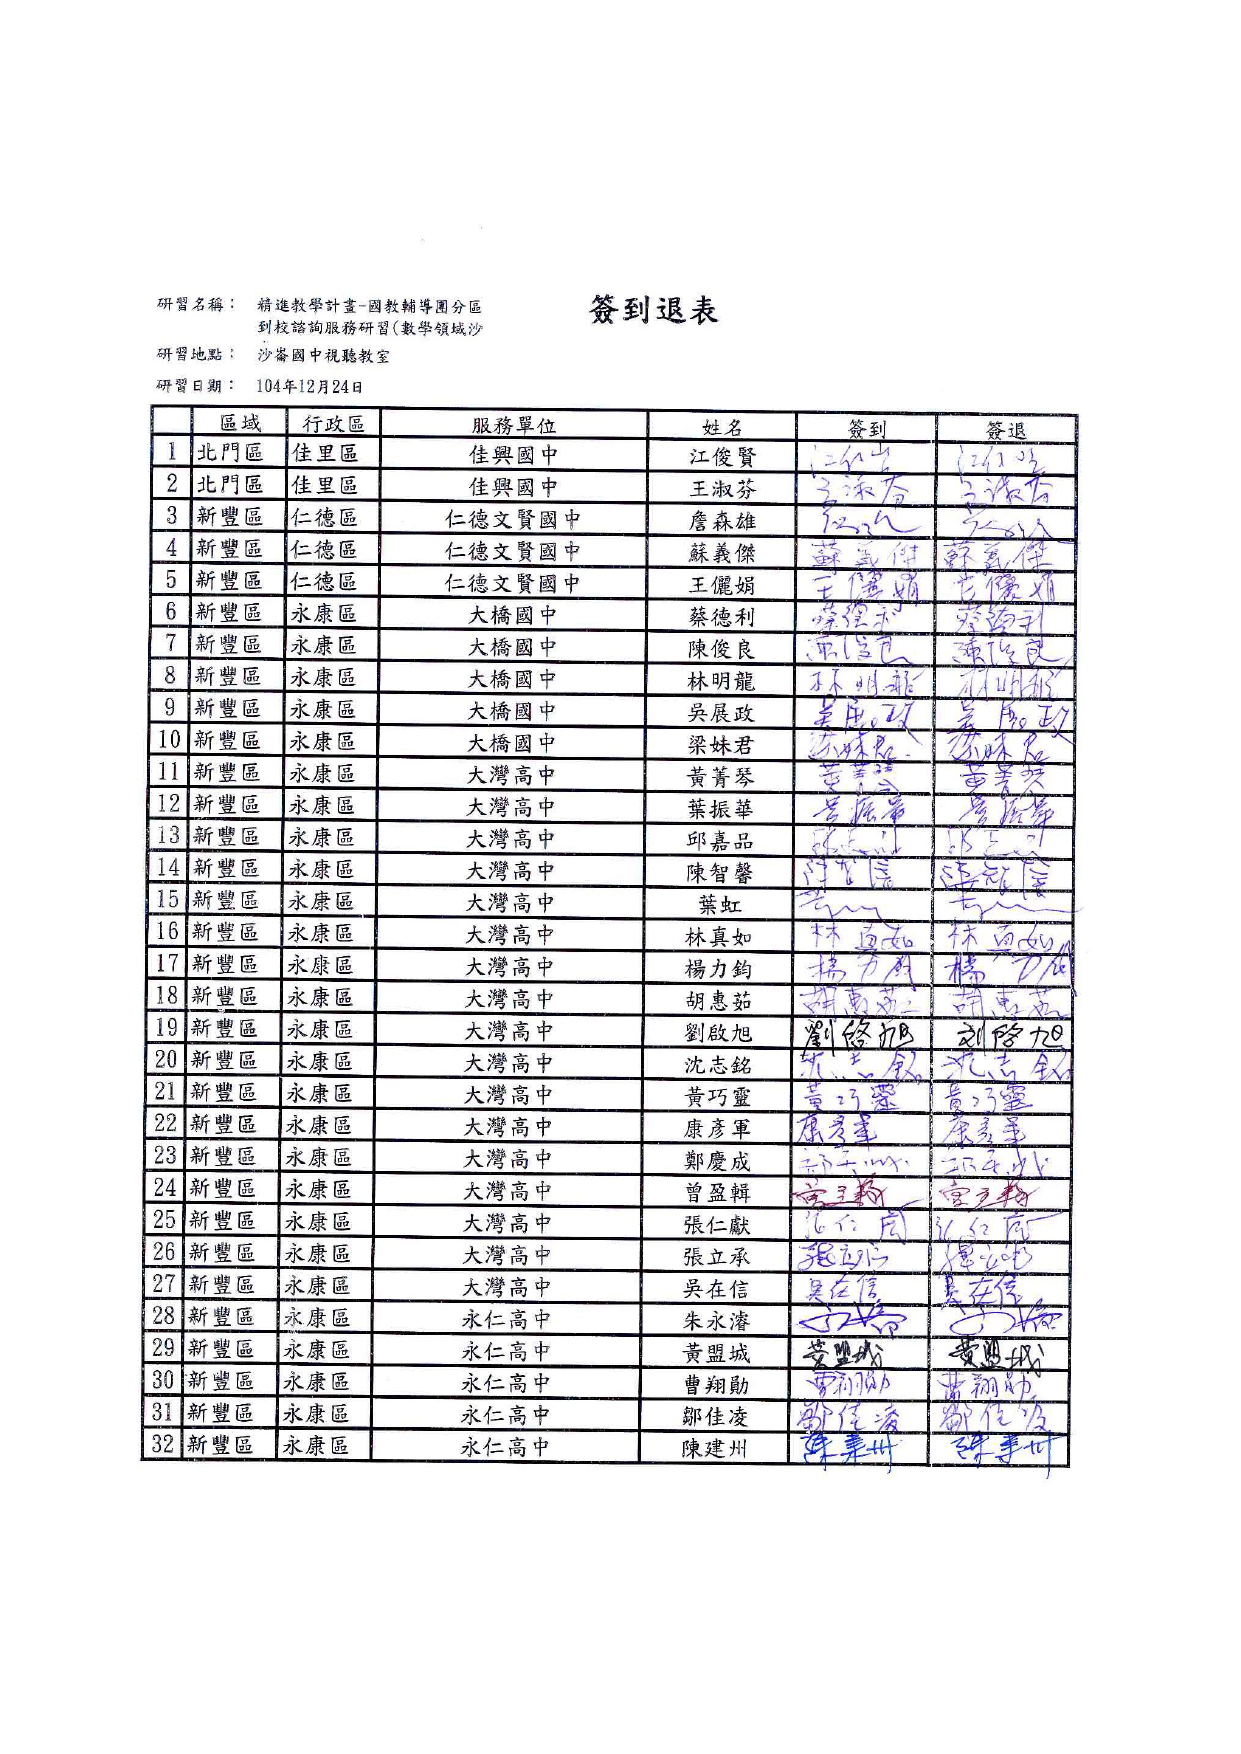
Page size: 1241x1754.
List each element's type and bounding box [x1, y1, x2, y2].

picture [118, 164, 1123, 1585]
